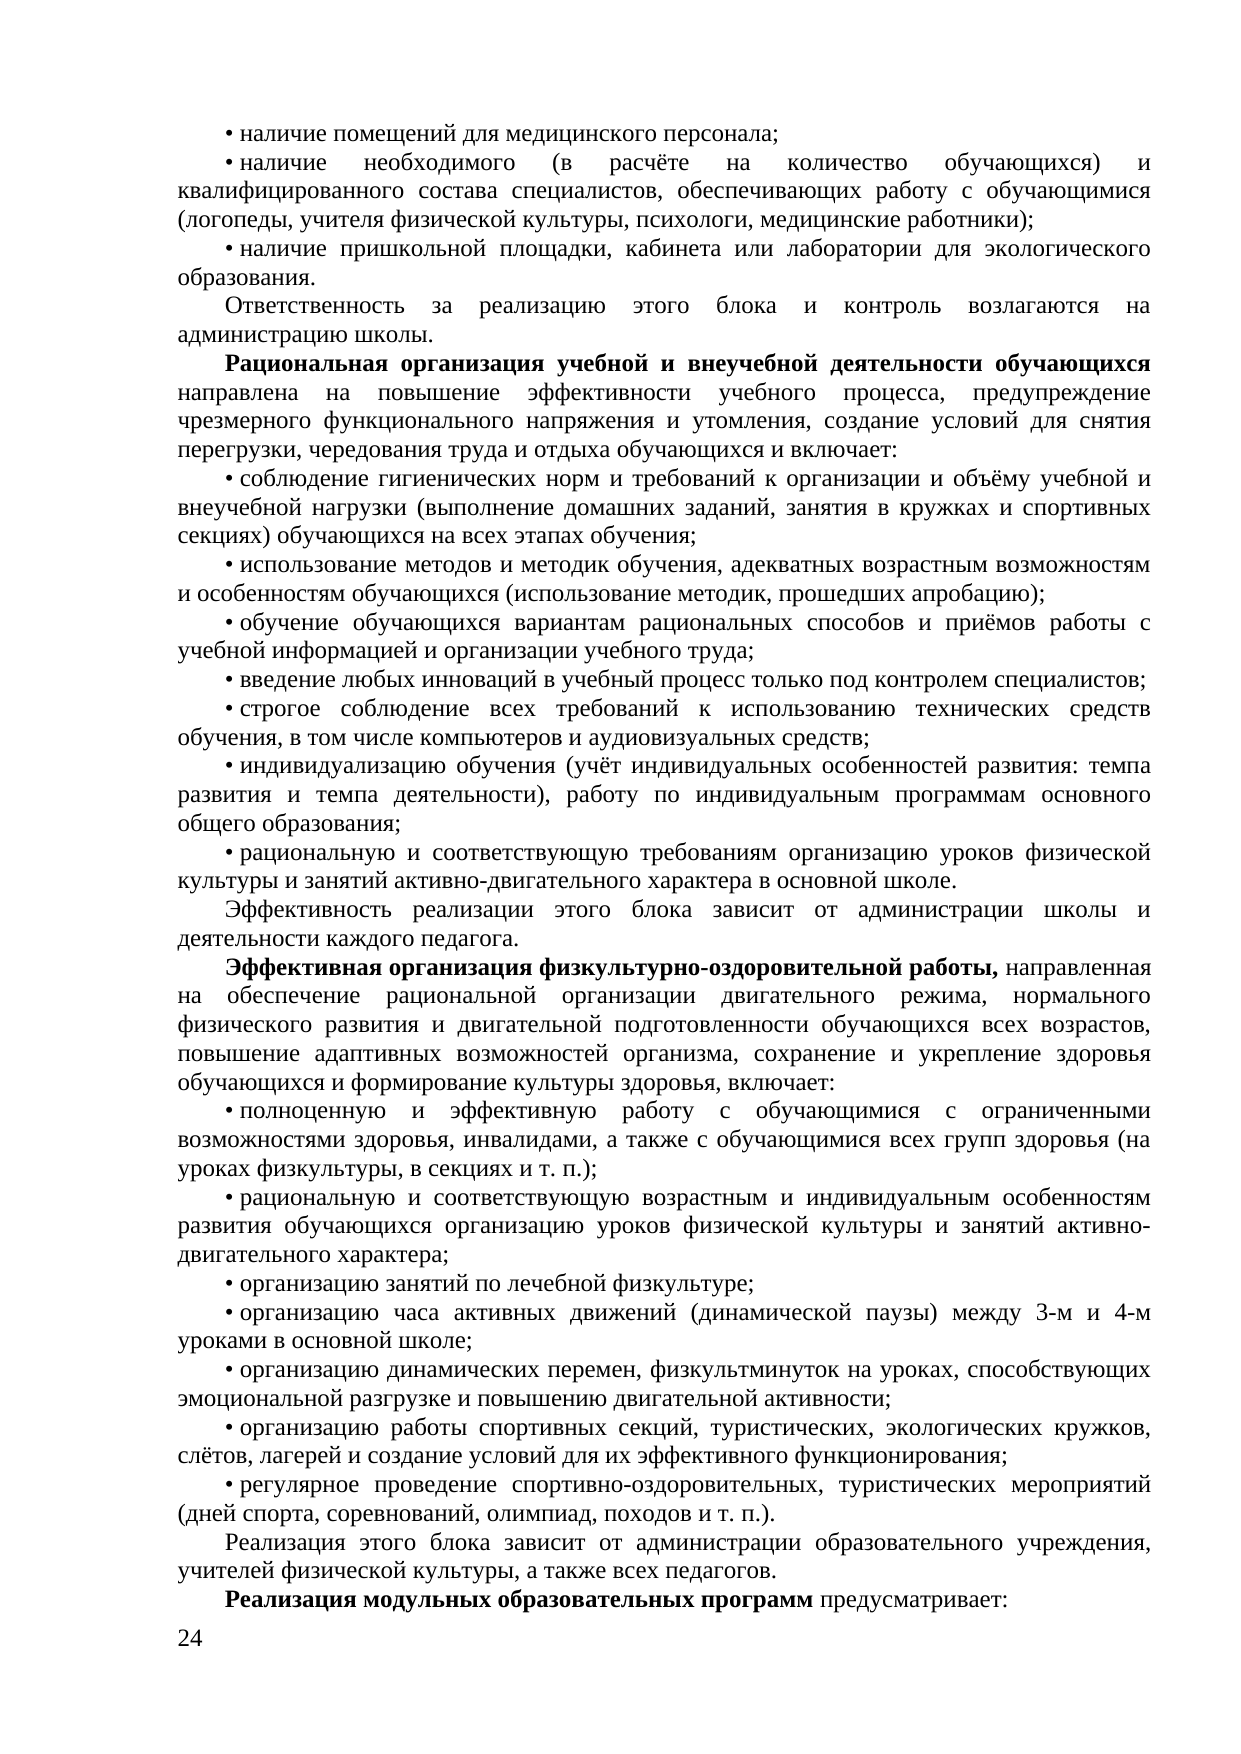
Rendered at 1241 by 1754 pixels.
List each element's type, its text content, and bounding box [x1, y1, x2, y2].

text Рациональная организация учебной и внеучебной деятельности обучающихся направлена на повышение эффективности учебного процесса, предупреждение чрезмерного функционального напряжения и утомления, создание условий для снятия перегрузки, чередования труда и отдыха обучающихся и включает: [177, 348, 1152, 463]
text Реализация модульных образовательных программ предусматривает: [177, 1584, 1152, 1613]
text • индивидуализацию обучения (учёт индивидуальных особенностей развития: темпа развития и темпа деятельности), работу по индивидуальным программам основного общего образования; [177, 751, 1152, 837]
text • рациональную и соответствующую возрастным и индивидуальным особенностям развития обучающихся организацию уроков физической культуры и занятий активно-двигательного характера; [177, 1182, 1152, 1268]
text • рациональную и соответствующую требованиям организацию уроков физической культуры и занятий активно-двигательного характера в основной школе. [177, 837, 1152, 894]
text • организацию занятий по лечебной физкультуре; [177, 1268, 1152, 1297]
text • организацию часа активных движений (динамической паузы) между 3-м и 4-м уроками в основной школе; [177, 1297, 1152, 1354]
text • введение любых инноваций в учебный процесс только под контролем специалистов; [177, 664, 1152, 693]
text • соблюдение гигиенических норм и требований к организации и объёму учебной и внеучебной нагрузки (выполнение домашних заданий, занятия в кружках и спортивных секциях) обучающихся на всех этапах обучения; [177, 463, 1152, 549]
text Ответственность за реализацию этого блока и контроль возлагаются на администрацию школы. [177, 291, 1152, 348]
text Эффективность реализации этого блока зависит от администрации школы и деятельности каждого педагога. [177, 894, 1152, 952]
text • регулярное проведение спортивно-оздоровительных, туристических мероприятий (дней спорта, соревнований, олимпиад, походов и т. п.). [177, 1469, 1152, 1527]
text • организацию динамических перемен, физкультминуток на уроках, способствующих эмоциональной разгрузке и повышению двигательной активности; [177, 1354, 1152, 1412]
text • организацию работы спортивных секций, туристических, экологических кружков, слётов, лагерей и создание условий для их эффективного функционирования; [177, 1412, 1152, 1469]
text • полноценную и эффективную работу с обучающимися с ограниченными возможностями здоровья, инвалидами, а также с обучающимися всех групп здоровья (на уроках физкультуры, в секциях и т. п.); [177, 1096, 1152, 1182]
text Эффективная организация физкультурно-оздоровительной работы, направленная на обеспечение рациональной организации двигательного режима, нормального физического развития и двигательной подготовленности обучающихся всех возрастов, повышение адаптивных возможностей организма, сохранение и укрепление здоровья обучающихся и формирование культуры здоровья, включает: [177, 952, 1152, 1096]
text • наличие помещений для медицинского персонала; [177, 118, 1152, 147]
text • наличие необходимого (в расчёте на количество обучающихся) и квалифицированного состава специалистов, обеспечивающих работу с обучающимися (логопеды, учителя физической культуры, психологи, медицинские работники); [177, 147, 1152, 233]
text Реализация этого блока зависит от администрации образовательного учреждения, учителей физической культуры, а также всех педагогов. [177, 1527, 1152, 1584]
text • строгое соблюдение всех требований к использованию технических средств обучения, в том числе компьютеров и аудиовизуальных средств; [177, 693, 1152, 751]
text • наличие пришкольной площадки, кабинета или лаборатории для экологического образования. [177, 233, 1152, 291]
text • обучение обучающихся вариантам рациональных способов и приёмов работы с учебной информацией и организации учебного труда; [177, 607, 1152, 664]
text • использование методов и методик обучения, адекватных возрастным возможностям и особенностям обучающихся (использование методик, прошедших апробацию); [177, 549, 1152, 607]
